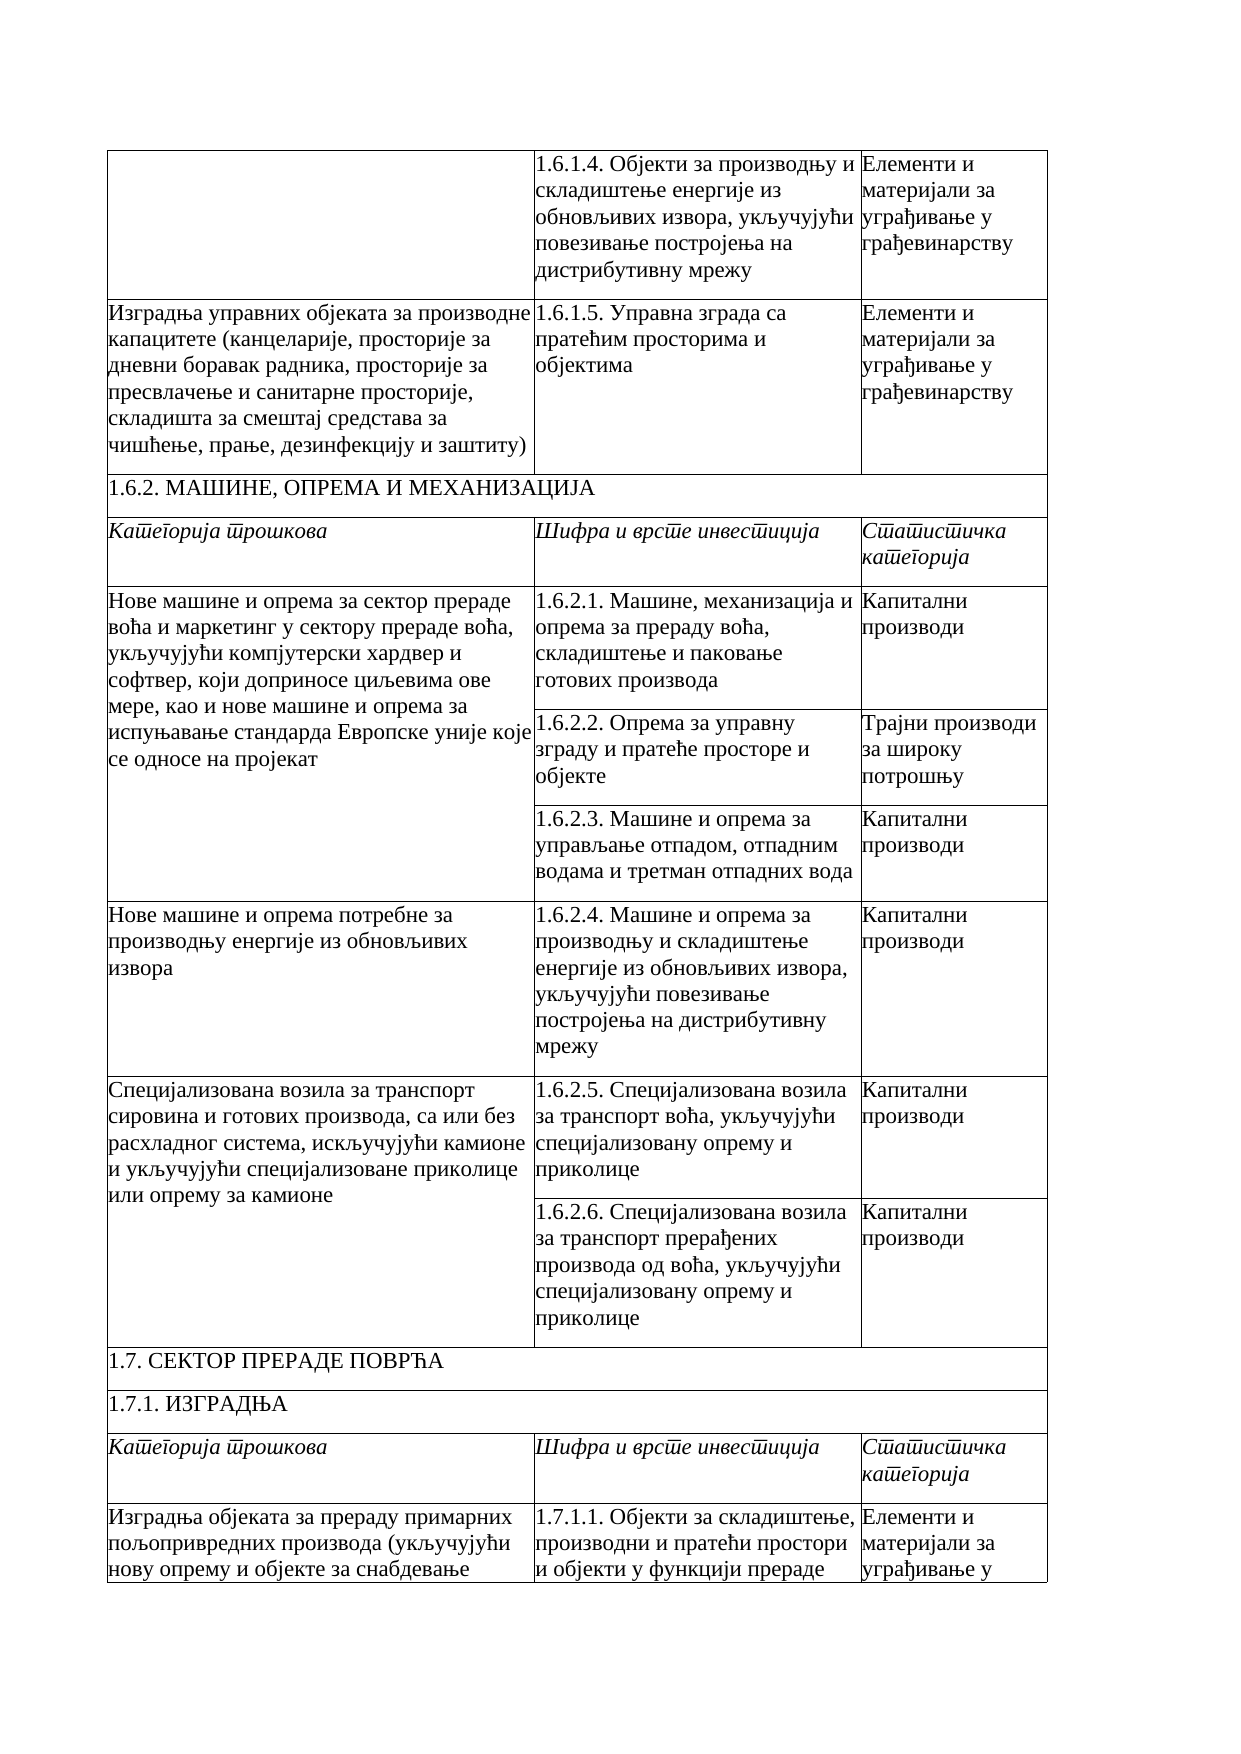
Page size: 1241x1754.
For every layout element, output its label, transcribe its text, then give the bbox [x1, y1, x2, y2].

table_cell Капитални производи [862, 587, 1047, 709]
table_cell Специјализована возила за транспорт сировина и готових производа, са или без расхладног система, искључујући камионе и укључујући специјализоване приколице или опрему за камионе [108, 1077, 534, 1347]
table_cell Нове машине и опрема потребне за производњу енергије из обновљивих извора [108, 902, 534, 1076]
table_cell Статистичка категорија [862, 1434, 1047, 1503]
table_cell Капитални производи [862, 1199, 1047, 1347]
table_cell 1.6.1.5. Управна зграда са пратећим просторима и објектима [535, 300, 861, 474]
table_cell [862, 1504, 1047, 1582]
table_cell Изградња управних објеката за производне капацитете (канцеларије, просторије за дневни боравак радника, просторије за пресвлачење и санитарне просторије, складишта за смештај средстава за чишћење, прање, дезинфекцију и заштиту) [108, 300, 534, 474]
table_cell Статистичка категорија [862, 518, 1047, 586]
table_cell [535, 1504, 861, 1582]
table_cell Капитални производи [862, 902, 1047, 1076]
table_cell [862, 151, 1047, 299]
table_cell 1.6.2.5. Специјализована возила за транспорт воћа, укључујући специјализовану опрему и приколице [535, 1077, 861, 1198]
table_cell 1.6.2.1. Машине, механизација и опрема за прераду воћа, складиштење и паковање готових производа [535, 587, 861, 709]
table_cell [108, 1504, 534, 1582]
table_cell Капитални производи [862, 806, 1047, 901]
table_cell Категорија трошкова [108, 1434, 534, 1503]
table_cell 1.6.2.4. Машине и опрема за производњу и складиштење енергије из обновљивих извора, укључујући повезивање постројења на дистрибутивну мрежу [535, 902, 861, 1076]
table_cell 1.6.2.2. Опрема за управну зграду и пратеће просторе и објекте [535, 710, 861, 805]
table_cell Елементи и материјали за уграђивање у грађевинарству [862, 300, 1047, 474]
table_cell 1.6.2.6. Специјализована возила за транспорт прерађених производа од воћа, укључујући специјализовану опрему и приколице [535, 1199, 861, 1347]
table_cell Трајни производи за широку потрошњу [862, 710, 1047, 805]
table_cell Шифра и врсте инвестиција [535, 518, 861, 586]
table_cell Нове машине и опрема за сектор прераде воћа и маркетинг у сектору прераде воћа, укључујући компјутерски хардвер и софтвер, који доприносе циљевима ове мере, као и нове машине и опрема за испуњавање стандарда Европске уније које се односе на пројекат [108, 587, 534, 901]
table_cell 1.7.1. ИЗГРАДЊА [108, 1391, 1047, 1433]
table_cell Капитални производи [862, 1077, 1047, 1198]
table_cell Шифра и врсте инвестиција [535, 1434, 861, 1503]
table_cell 1.6.1.4. Објекти за производњу и складиштење енергије из обновљивих извора, укључујући повезивање постројења на дистрибутивну мрежу [535, 151, 861, 299]
table_cell 1.6.2.3. Машине и опрема за управљање отпадом, отпадним водама и третман отпадних вода [535, 806, 861, 901]
table_cell 1.7. СЕКТОР ПРЕРАДЕ ПОВРЋА [108, 1348, 1047, 1390]
table_cell Категорија трошкова [108, 518, 534, 586]
table_cell 1.6.2. МАШИНЕ, ОПРЕМА И МЕХАНИЗАЦИЈА [108, 475, 1047, 517]
